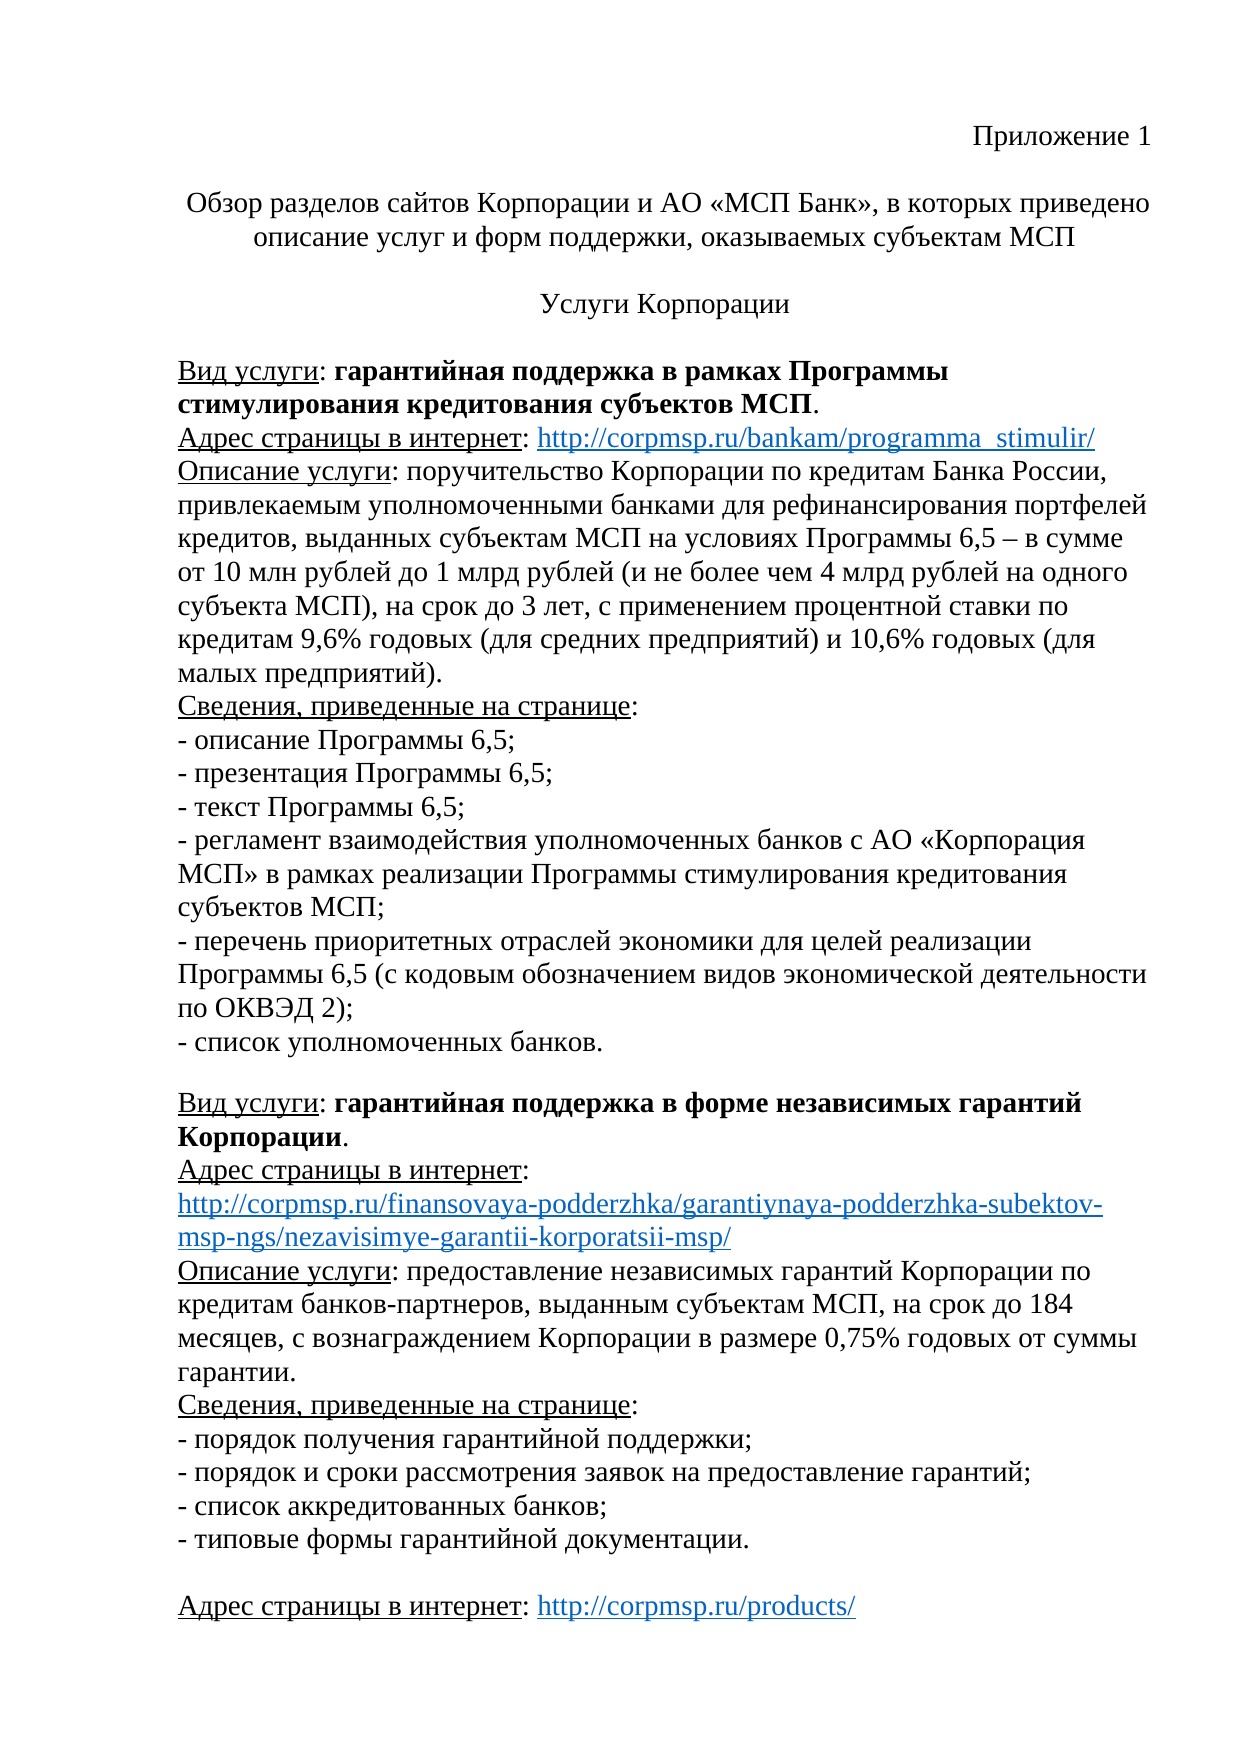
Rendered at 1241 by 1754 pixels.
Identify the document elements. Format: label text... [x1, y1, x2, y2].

text - список уполномоченных банков. [177, 1024, 1152, 1057]
text - перечень приоритетных отраслей экономики для целей реализации Программы 6,5 (с кодовым обозначением видов экономической деятельности по ОКВЭД 2); [177, 923, 1152, 1024]
text - порядок и сроки рассмотрения заявок на предоставление гарантий; [177, 1454, 1152, 1488]
text Вид услуги: гарантийная поддержка в рамках Программы стимулирования кредитования субъектов МСП. [177, 353, 1152, 420]
text - описание Программы 6,5; [177, 722, 1152, 755]
text - регламент взаимодействия уполномоченных банков с АО «Корпорация МСП» в рамках реализации Программы стимулирования кредитования субъектов МСП; [177, 822, 1152, 923]
text Сведения, приведенные на странице: [177, 1387, 1152, 1421]
text - порядок получения гарантийной поддержки; [177, 1421, 1152, 1454]
text Адрес страницы в интернет: http://corpmsp.ru/products/ [177, 1588, 1152, 1622]
text Вид услуги: гарантийная поддержка в форме независимых гарантий Корпорации. [177, 1085, 1152, 1152]
text Описание услуги: предоставление независимых гарантий Корпорации по кредитам банков-партнеров, выданным субъектам МСП, на срок до 184 месяцев, с вознаграждением Корпорации в размере 0,75% годовых от суммы гарантии. [177, 1253, 1152, 1387]
text - список аккредитованных банков; [177, 1488, 1152, 1521]
text Описание услуги: поручительство Корпорации по кредитам Банка России, привлекаемым уполномоченными банками для рефинансирования портфелей кредитов, выданных субъектам МСП на условиях Программы 6,5 – в сумме от 10 млн рублей до 1 млрд рублей (и не более чем 4 млрд рублей на одного субъекта МСП), на срок до 3 лет, с применением процентной ставки по кредитам 9,6% годовых (для средних предприятий) и 10,6% годовых (для малых предприятий). [177, 453, 1152, 688]
text Приложение 1 [177, 118, 1152, 152]
text Сведения, приведенные на странице: [177, 688, 1152, 722]
text - типовые формы гарантийной документации. [177, 1521, 1152, 1555]
text - текст Программы 6,5; [177, 789, 1152, 822]
text - презентация Программы 6,5; [177, 755, 1152, 789]
text Адрес страницы в интернет: http://corpmsp.ru/bankam/programma_stimulir/ [177, 420, 1152, 453]
text Адрес страницы в интернет: http://corpmsp.ru/finansovaya-podderzhka/garantiynaya-podderzhka-subektov-msp-ngs/nezavisimye-garantii-korporatsii-msp/ [177, 1152, 1152, 1253]
text Обзор разделов сайтов Корпорации и АО «МСП Банк», в которых приведено описание услуг и форм поддержки, оказываемых субъектам МСП [177, 185, 1152, 252]
text Услуги Корпорации [177, 286, 1152, 319]
